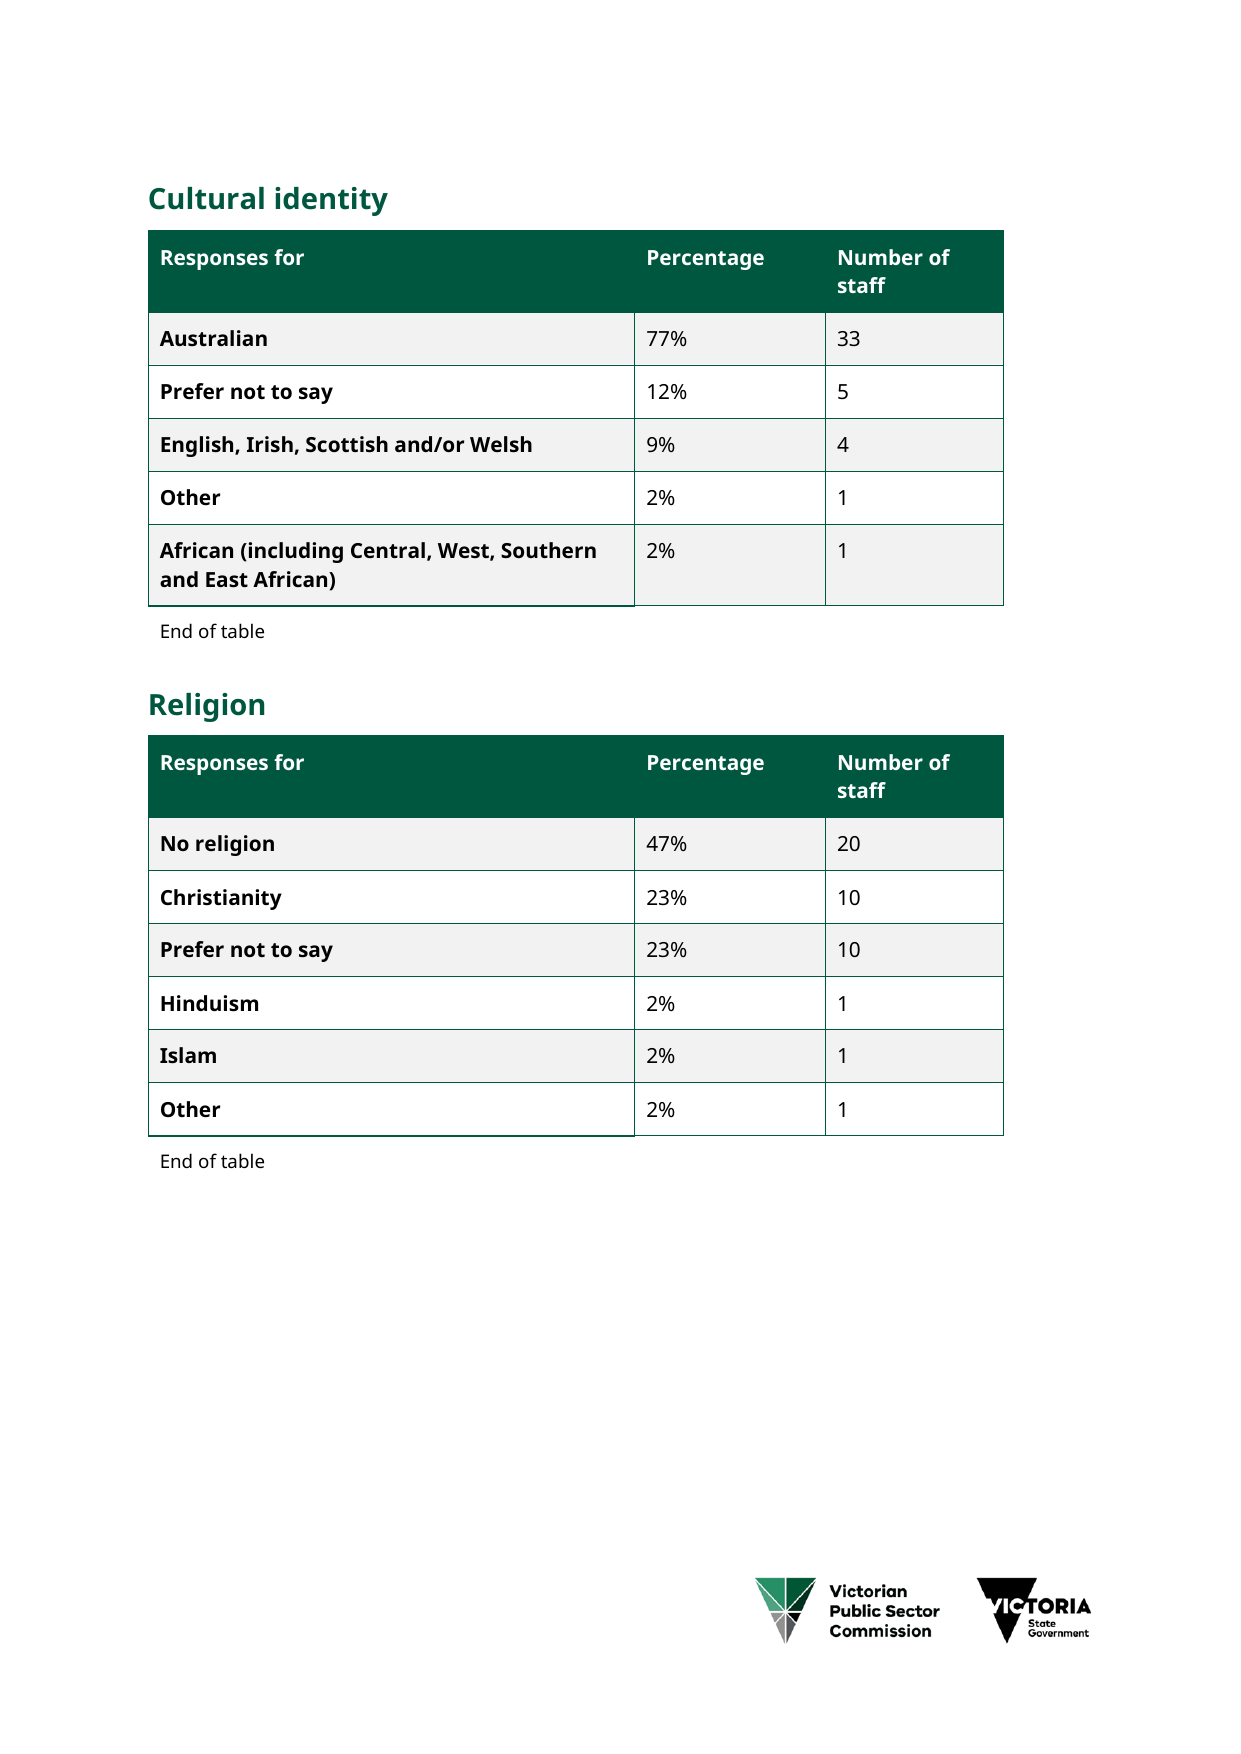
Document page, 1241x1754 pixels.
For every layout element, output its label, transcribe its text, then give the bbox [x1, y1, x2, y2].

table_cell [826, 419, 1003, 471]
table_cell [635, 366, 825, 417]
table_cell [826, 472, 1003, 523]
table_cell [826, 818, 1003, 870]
picture [754, 1577, 1093, 1645]
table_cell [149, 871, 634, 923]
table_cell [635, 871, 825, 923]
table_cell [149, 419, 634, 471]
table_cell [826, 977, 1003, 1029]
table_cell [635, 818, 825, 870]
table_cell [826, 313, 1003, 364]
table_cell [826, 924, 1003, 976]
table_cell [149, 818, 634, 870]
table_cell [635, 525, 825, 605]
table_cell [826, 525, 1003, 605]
subtitle Religion [148, 684, 1092, 723]
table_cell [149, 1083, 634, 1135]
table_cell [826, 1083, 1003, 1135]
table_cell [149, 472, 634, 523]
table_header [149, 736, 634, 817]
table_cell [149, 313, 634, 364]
subtitle Cultural identity [148, 178, 1092, 218]
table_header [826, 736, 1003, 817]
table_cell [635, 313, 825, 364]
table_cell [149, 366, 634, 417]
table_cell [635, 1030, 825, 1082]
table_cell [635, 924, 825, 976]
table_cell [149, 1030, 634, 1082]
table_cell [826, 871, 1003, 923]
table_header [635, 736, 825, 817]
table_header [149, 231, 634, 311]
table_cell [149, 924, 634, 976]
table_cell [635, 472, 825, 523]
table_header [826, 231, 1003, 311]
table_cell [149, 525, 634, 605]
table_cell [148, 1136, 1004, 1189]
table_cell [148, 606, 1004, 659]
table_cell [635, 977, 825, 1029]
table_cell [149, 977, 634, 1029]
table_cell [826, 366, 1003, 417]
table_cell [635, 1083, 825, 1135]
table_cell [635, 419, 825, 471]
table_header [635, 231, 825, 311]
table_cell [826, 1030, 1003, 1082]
